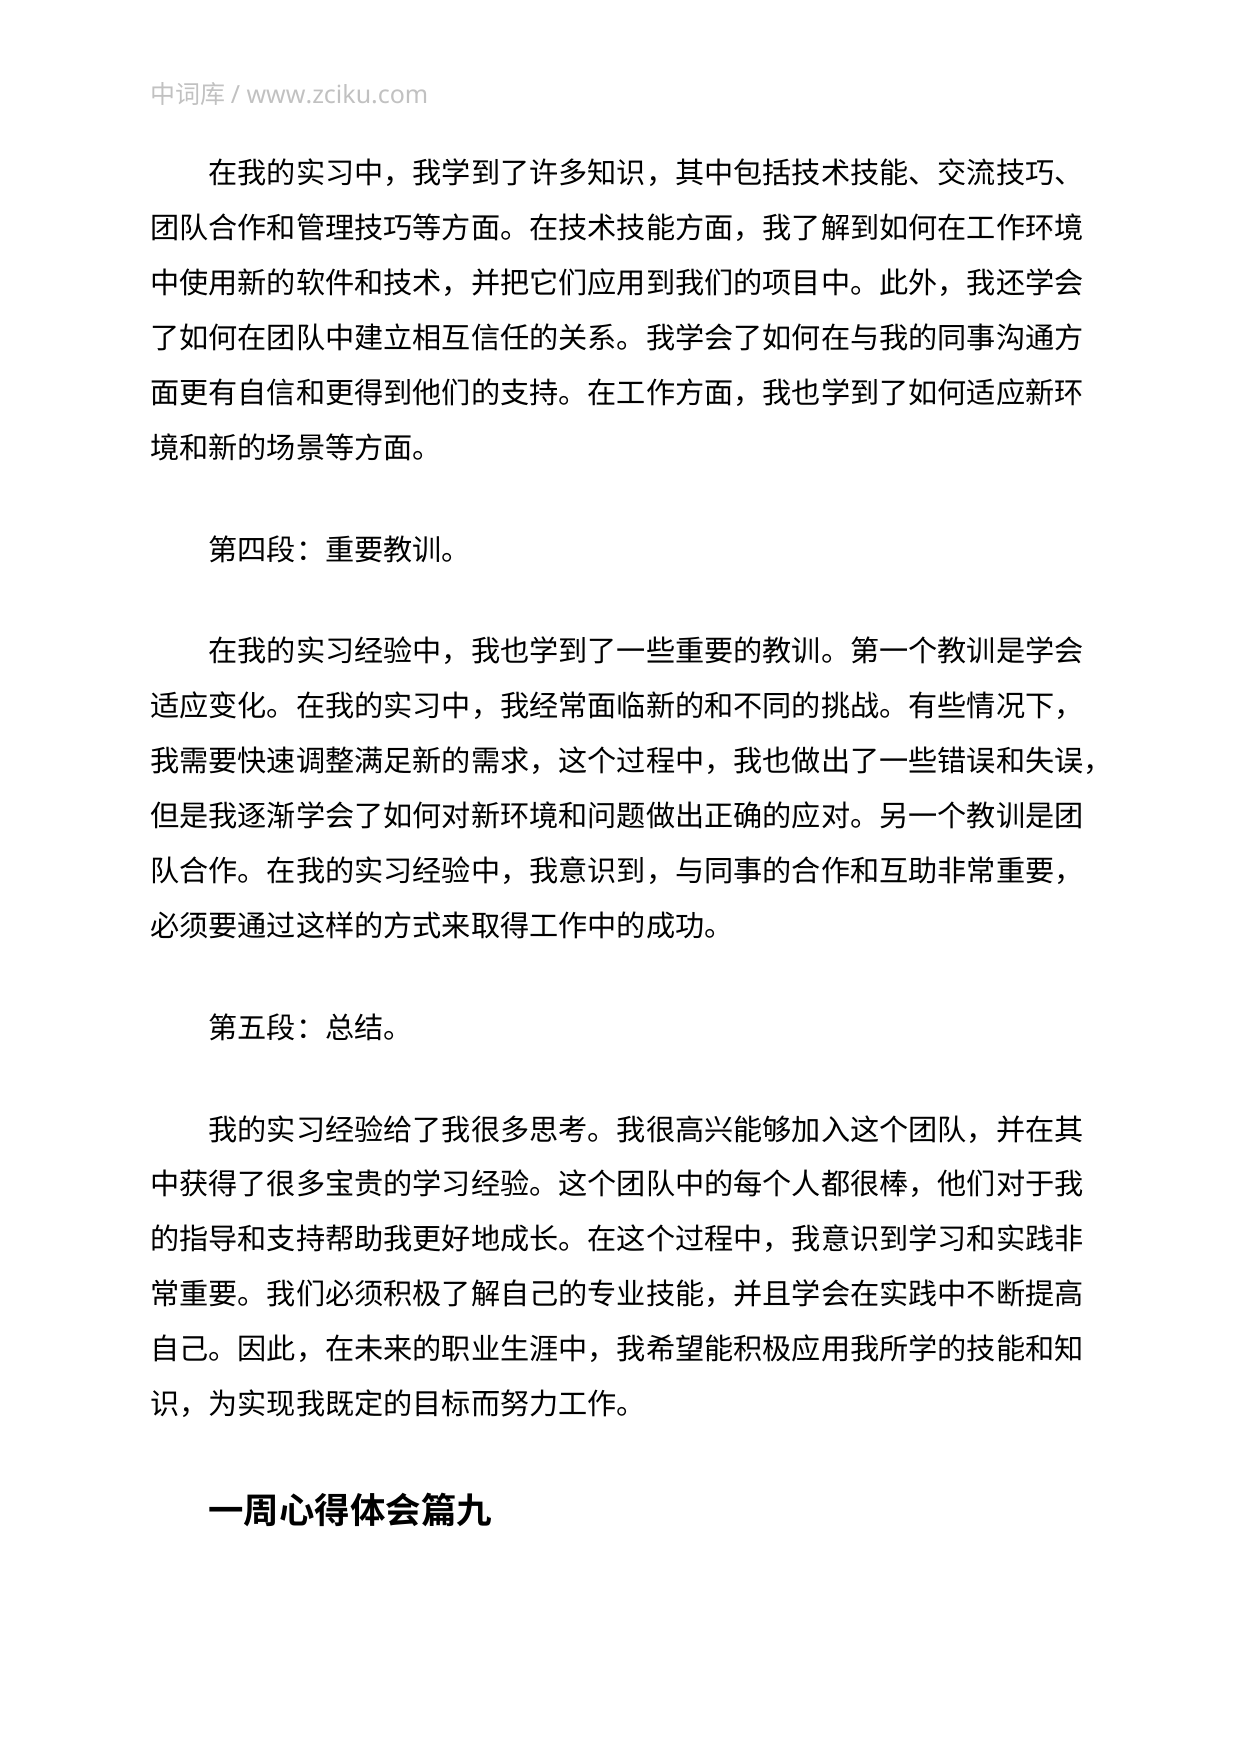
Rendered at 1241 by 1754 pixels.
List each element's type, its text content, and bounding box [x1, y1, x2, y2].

text 在我的实习经验中，我也学到了一些重要的教训。第一个教训是学会适应变化。在我的实习中，我经常面临新的和不同的挑战。有些情况下，我需要快速调整满足新的需求，这个过程中，我也做出了一些错误和失误，但是我逐渐学会了如何对新环境和问题做出正确的应对。另一个教训是团队合作。在我的实习经验中，我意识到，与同事的合作和互助非常重要，必须要通过这样的方式来取得工作中的成功。 [150, 628, 1090, 945]
text 在我的实习中，我学到了许多知识，其中包括技术技能、交流技巧、团队合作和管理技巧等方面。在技术技能方面，我了解到如何在工作环境中使用新的软件和技术，并把它们应用到我们的项目中。此外，我还学会了如何在团队中建立相互信任的关系。我学会了如何在与我的同事沟通方面更有自信和更得到他们的支持。在工作方面，我也学到了如何适应新环境和新的场景等方面。 [150, 150, 1090, 467]
text 我的实习经验给了我很多思考。我很高兴能够加入这个团队，并在其中获得了很多宝贵的学习经验。这个团队中的每个人都很棒，他们对于我的指导和支持帮助我更好地成长。在这个过程中，我意识到学习和实践非常重要。我们必须积极了解自己的专业技能，并且学会在实践中不断提高自己。因此，在未来的职业生涯中，我希望能积极应用我所学的技能和知识，为实现我既定的目标而努力工作。 [150, 1106, 1090, 1423]
text 第五段：总结。 [150, 1004, 1090, 1047]
text 一周心得体会篇九 [150, 1482, 1090, 1533]
text 第四段：重要教训。 [150, 526, 1090, 568]
